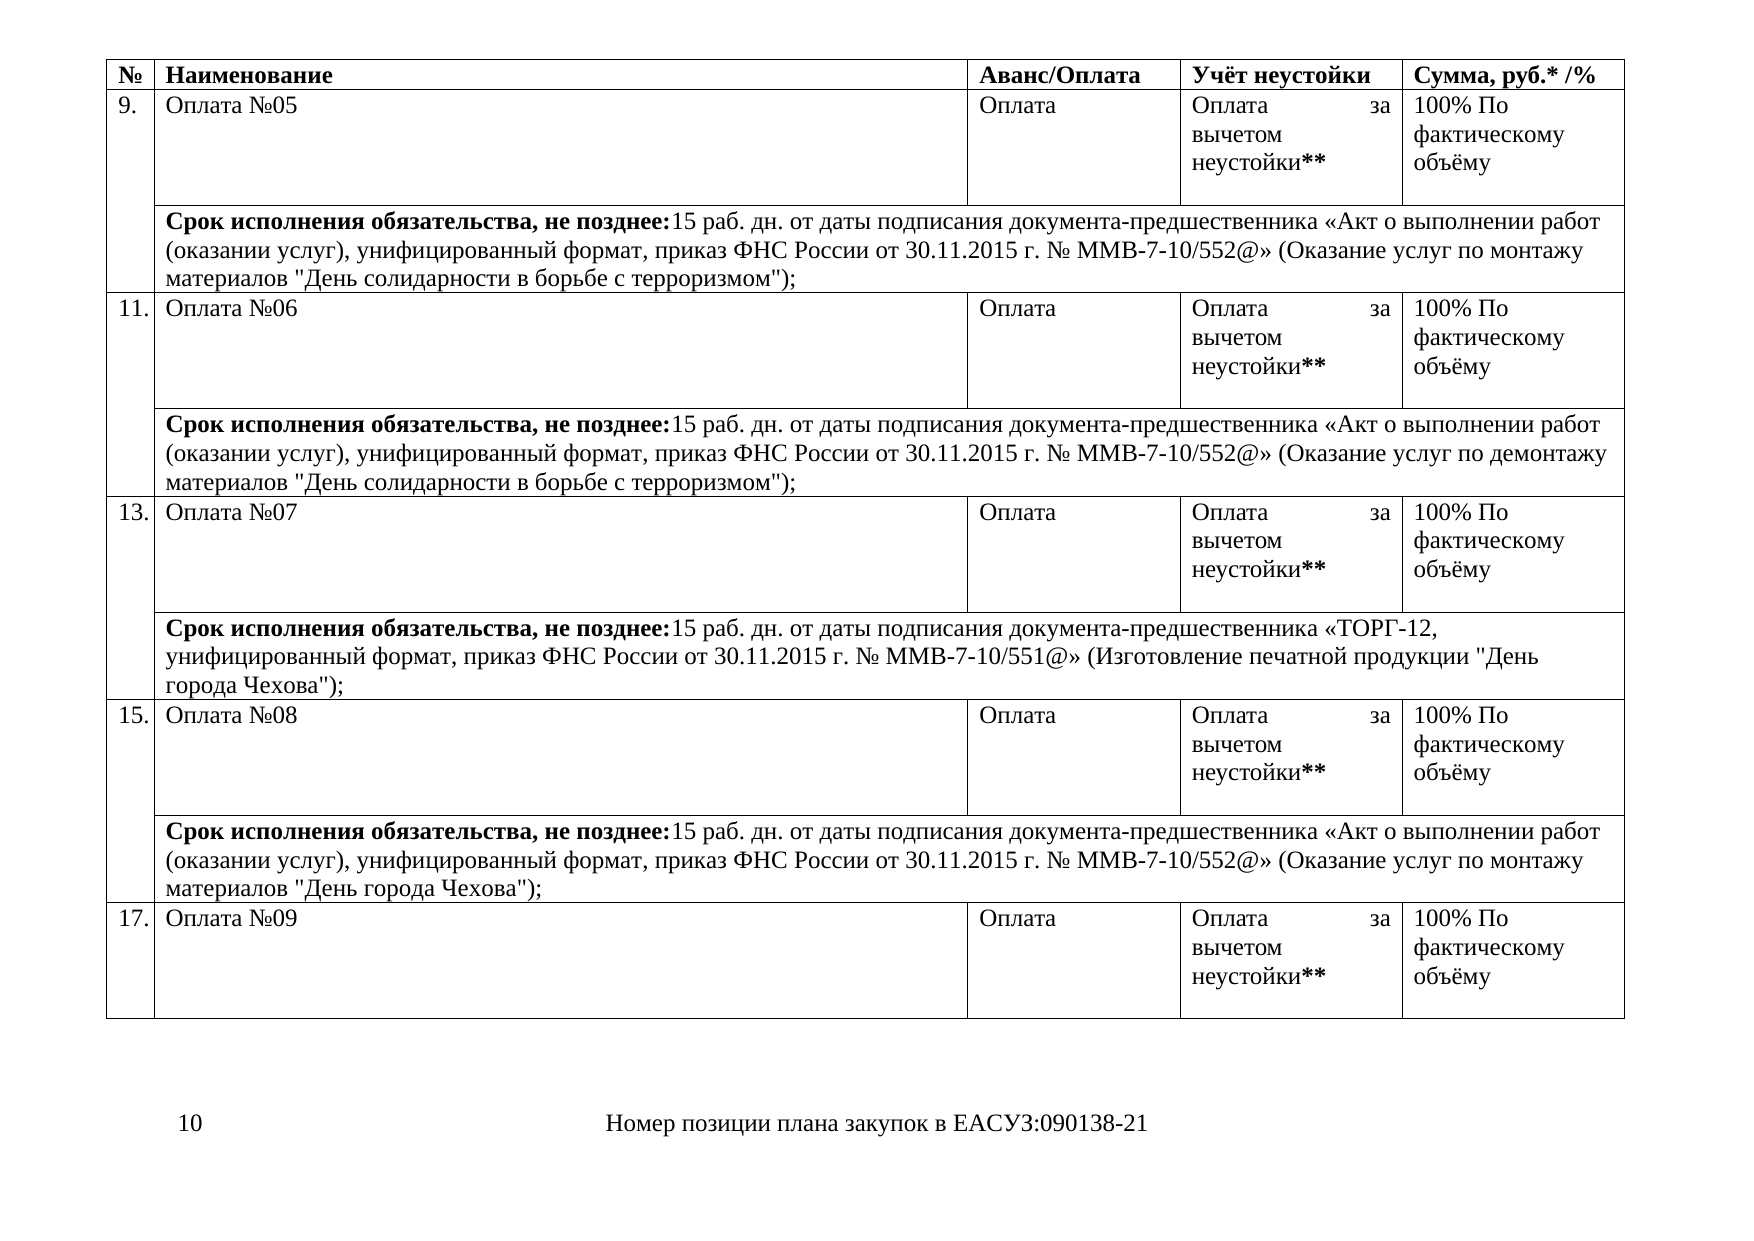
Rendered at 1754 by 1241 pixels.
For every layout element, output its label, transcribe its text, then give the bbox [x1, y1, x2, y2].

table_cell [107, 293, 154, 496]
table_cell Оплата за вычетом неустойки** [1181, 903, 1402, 1018]
table_cell Оплата за вычетом неустойки** [1181, 293, 1402, 408]
table_header Аванс/Оплата [968, 60, 1180, 89]
table_cell 100% По фактическому объёму [1403, 90, 1624, 205]
table_cell [107, 700, 154, 902]
table_header Учёт неустойки [1181, 60, 1402, 89]
table_cell Оплата за вычетом неустойки** [1181, 700, 1402, 815]
table_cell Срок исполнения обязательства, не позднее:15 раб. дн. от даты подписания документа-предшественника «Акт о выполнении работ (оказании услуг), унифицированный формат, приказ ФНС России от 30.11.2015 г. № ММВ-7-10/552@» (Оказание услуг по монтажу материалов "День города Чехова"); [155, 816, 1624, 902]
table_cell Оплата №08 [155, 700, 967, 815]
table_cell Оплата [968, 903, 1180, 1018]
table_cell Оплата за вычетом неустойки** [1181, 497, 1402, 612]
table_header Наименование [155, 60, 967, 89]
table_cell Оплата [968, 293, 1180, 408]
table_cell 100% По фактическому объёму [1403, 497, 1624, 612]
table_cell Оплата №05 [155, 90, 967, 205]
table_cell Оплата [968, 700, 1180, 815]
table_cell [107, 497, 154, 699]
table_cell Срок исполнения обязательства, не позднее:15 раб. дн. от даты подписания документа-предшественника «ТОРГ-12, унифицированный формат, приказ ФНС России от 30.11.2015 г. № ММВ-7-10/551@» (Изготовление печатной продукции "День города Чехова"); [155, 613, 1624, 699]
table_cell [107, 903, 154, 1018]
table_cell Срок исполнения обязательства, не позднее:15 раб. дн. от даты подписания документа-предшественника «Акт о выполнении работ (оказании услуг), унифицированный формат, приказ ФНС России от 30.11.2015 г. № ММВ-7-10/552@» (Оказание услуг по монтажу материалов "День солидарности в борьбе с терроризмом"); [155, 206, 1624, 292]
table_cell [107, 90, 154, 292]
table_header № [107, 60, 154, 89]
table_cell Оплата №09 [155, 903, 967, 1018]
table_cell Срок исполнения обязательства, не позднее:15 раб. дн. от даты подписания документа-предшественника «Акт о выполнении работ (оказании услуг), унифицированный формат, приказ ФНС России от 30.11.2015 г. № ММВ-7-10/552@» (Оказание услуг по демонтажу материалов "День солидарности в борьбе с терроризмом"); [155, 409, 1624, 496]
table_cell Оплата [968, 90, 1180, 205]
table_cell Оплата за вычетом неустойки** [1181, 90, 1402, 205]
table_cell 100% По фактическому объёму [1403, 903, 1624, 1018]
table_cell Оплата №07 [155, 497, 967, 612]
table_cell Оплата [968, 497, 1180, 612]
table_cell Оплата №06 [155, 293, 967, 408]
table_cell 100% По фактическому объёму [1403, 293, 1624, 408]
table_cell 100% По фактическому объёму [1403, 700, 1624, 815]
table_header Сумма, руб.* /% [1403, 60, 1624, 89]
